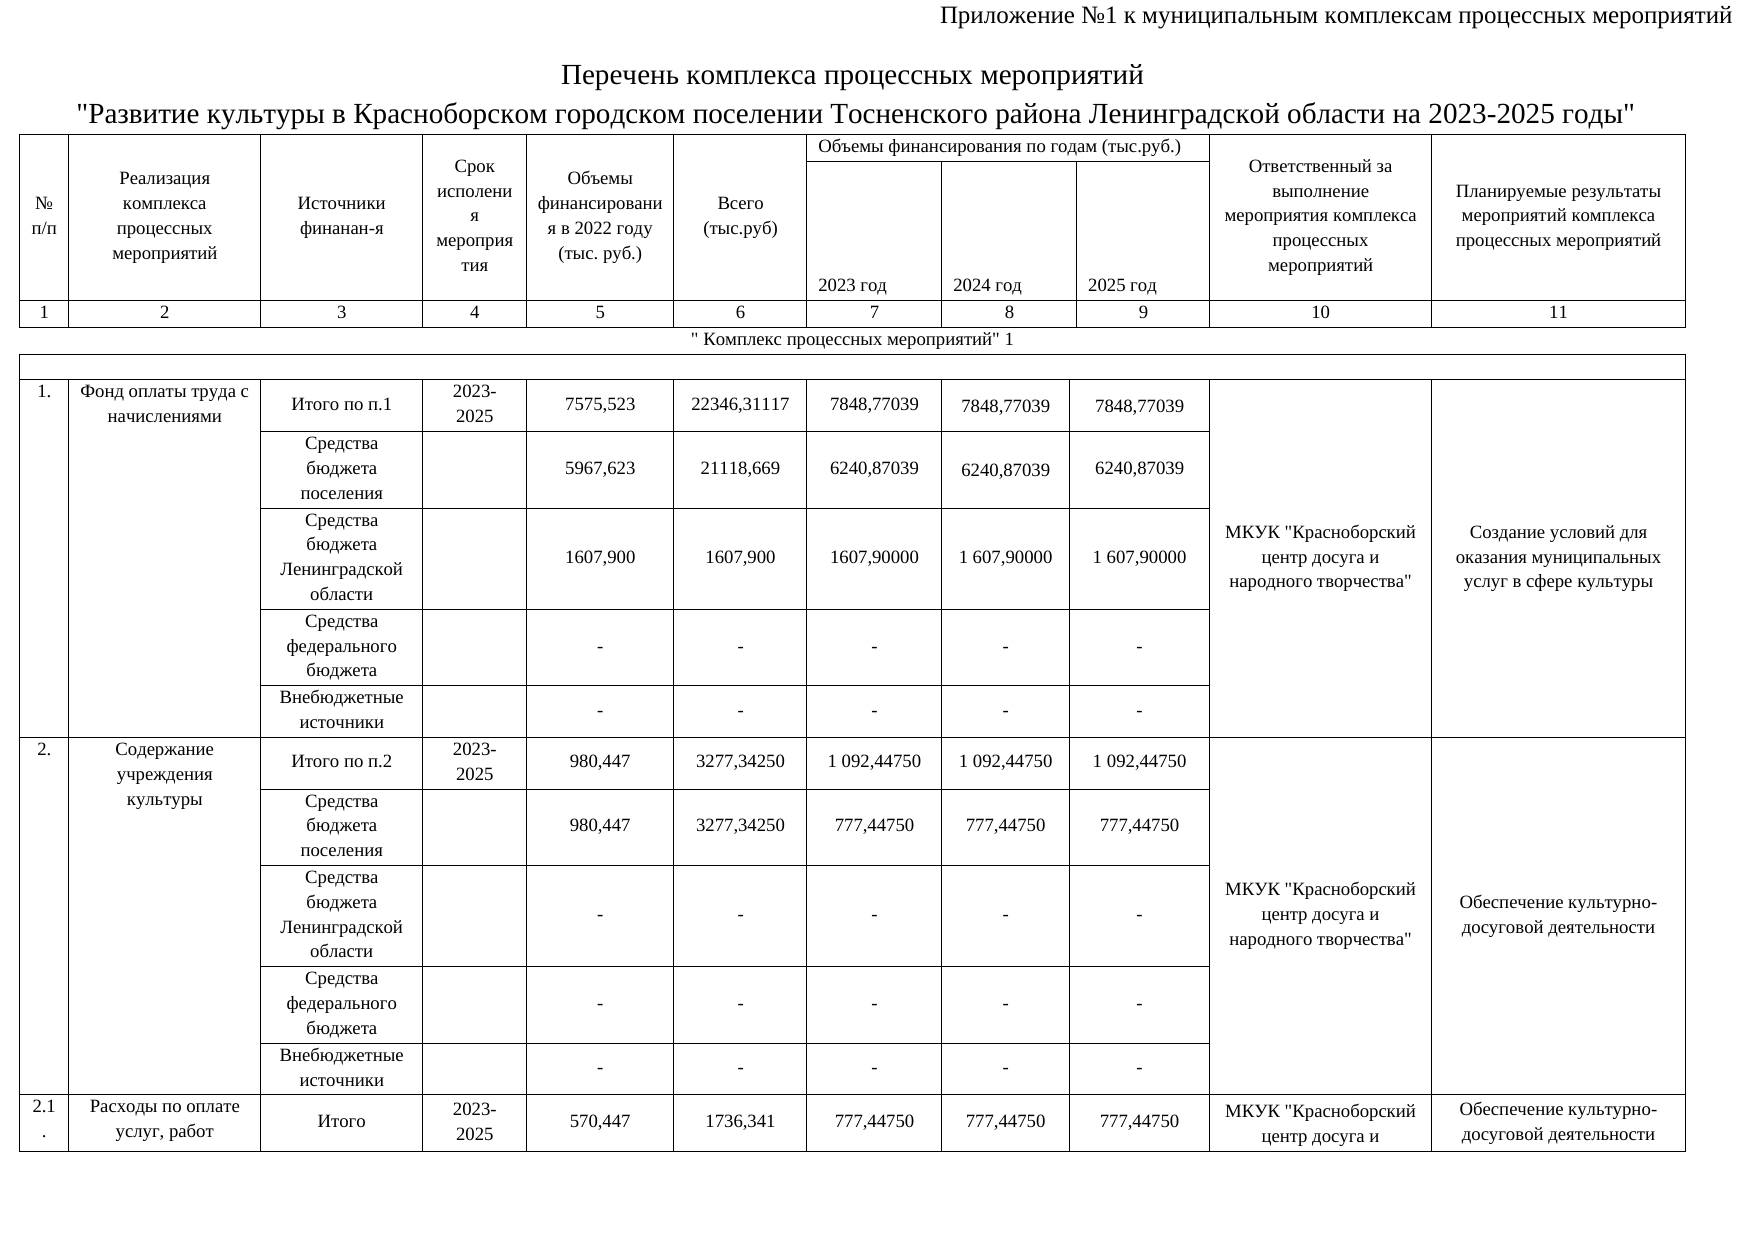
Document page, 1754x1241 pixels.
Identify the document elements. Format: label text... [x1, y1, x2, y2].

table_cell 3277,34250 [674, 738, 806, 788]
table_cell [423, 509, 526, 609]
table_cell " Комплекс процессных мероприятий" 1 [19, 328, 1686, 353]
table_cell - [674, 1044, 806, 1094]
table_cell 777,44750 [942, 790, 1069, 865]
table_cell Источники финанан-я [261, 135, 422, 300]
table_cell 1 607,90000 [1070, 509, 1209, 609]
table_cell 2.1. [20, 1095, 68, 1151]
table_cell - [527, 866, 673, 966]
table_cell 777,44750 [807, 790, 941, 865]
table_cell № п/п [20, 135, 68, 300]
table_cell [423, 432, 526, 507]
table_cell 2025 год [1077, 162, 1209, 300]
table_cell - [807, 610, 941, 685]
table_cell 1 607,90000 [942, 509, 1069, 609]
table_cell 1607,900 [674, 509, 806, 609]
table_cell 777,44750 [807, 1095, 941, 1151]
table_cell 4 [423, 301, 526, 327]
table_cell Обеспечение культурно-досуговой деятельности [1432, 738, 1685, 1094]
table_cell 2023-2025 [423, 380, 526, 431]
table_cell - [942, 686, 1069, 737]
table_cell 3277,34250 [674, 790, 806, 865]
table_cell - [527, 967, 673, 1043]
table_cell 6 [674, 301, 806, 327]
table_cell Объемы финансирования в 2022 году (тыс. руб.) [527, 135, 673, 300]
table_cell 1 [20, 301, 68, 327]
table_cell Средства бюджета поселения [261, 432, 422, 507]
table_cell [20, 355, 1685, 379]
table_cell 11 [1432, 301, 1685, 327]
table_cell - [1070, 1044, 1209, 1094]
table_cell 2 [69, 301, 260, 327]
table_cell Всего (тыс.руб) [674, 135, 806, 300]
table_cell - [674, 686, 806, 737]
table_cell 7 [807, 301, 941, 327]
table_cell - [1070, 686, 1209, 737]
table_cell 570,447 [527, 1095, 673, 1151]
table_cell 777,44750 [942, 1095, 1069, 1151]
table_cell 6240,87039 [942, 432, 1069, 507]
table_cell - [674, 610, 806, 685]
table_cell 3 [261, 301, 422, 327]
table_cell 10 [1210, 301, 1431, 327]
table_cell 1. [20, 380, 68, 737]
table_cell - [807, 1044, 941, 1094]
table_header Перечень комплекса процессных мероприятий "Развитие культуры в Красноборском городском поселении Тосненского района Ленинградской области на 2023-2025 годы" [19, 58, 1686, 134]
table_cell Итого [261, 1095, 422, 1151]
table_cell Итого по п.2 [261, 738, 422, 788]
table_cell Средства федерального бюджета [261, 967, 422, 1043]
table_cell 7848,77039 [1070, 380, 1209, 431]
table_cell Реализация комплекса процессных мероприятий [69, 135, 260, 300]
text Приложение №1 к муниципальным комплексам процессных мероприятий [21, 0, 1733, 29]
table_cell Планируемые результаты мероприятий комплекса процессных мероприятий [1432, 135, 1685, 300]
table_cell Итого по п.1 [261, 380, 422, 431]
table_cell 22346,31117 [674, 380, 806, 431]
table_cell - [1070, 866, 1209, 966]
table_cell 1 092,44750 [807, 738, 941, 788]
table_cell 2023-2025 [423, 738, 526, 788]
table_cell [1432, 1095, 1685, 1151]
table_cell [423, 686, 526, 737]
table_cell Создание условий для оказания муниципальных услуг в сфере культуры [1432, 380, 1685, 737]
table_cell [423, 790, 526, 865]
table_cell 9 [1077, 301, 1209, 327]
table_cell 1607,900 [527, 509, 673, 609]
table_cell Фонд оплаты труда с начислениями [69, 380, 260, 737]
table_cell 8 [942, 301, 1076, 327]
table_cell 7575,523 [527, 380, 673, 431]
table_cell Внебюджетные источники [261, 1044, 422, 1094]
table_cell 6240,87039 [1070, 432, 1209, 507]
table_cell 7848,77039 [807, 380, 941, 431]
table_cell - [942, 866, 1069, 966]
table_cell - [807, 967, 941, 1043]
table_cell Средства федерального бюджета [261, 610, 422, 685]
table_cell Средства бюджета Ленинградской области [261, 866, 422, 966]
table_cell Содержание учреждения культуры [69, 738, 260, 1094]
table_cell Ответственный за выполнение мероприятия комплекса процессных мероприятий [1210, 135, 1431, 300]
table_cell - [942, 610, 1069, 685]
table_cell - [527, 686, 673, 737]
table_cell - [527, 1044, 673, 1094]
table_cell - [527, 610, 673, 685]
table_cell 6240,87039 [807, 432, 941, 507]
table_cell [69, 1095, 260, 1151]
table_cell - [942, 967, 1069, 1043]
table_cell [423, 1044, 526, 1094]
table_cell 1736,341 [674, 1095, 806, 1151]
table_cell 777,44750 [1070, 790, 1209, 865]
table_cell - [674, 967, 806, 1043]
table_cell МКУК "Красноборский центр досуга и народного творчества" [1210, 380, 1431, 737]
table_cell - [1070, 610, 1209, 685]
table_cell 1607,90000 [807, 509, 941, 609]
table_cell [423, 610, 526, 685]
table_cell Внебюджетные источники [261, 686, 422, 737]
table_cell Средства бюджета поселения [261, 790, 422, 865]
table_cell 5 [527, 301, 673, 327]
table_cell - [807, 866, 941, 966]
table_cell Срок исполения мероприятия [423, 135, 526, 300]
table_cell - [674, 866, 806, 966]
table_cell МКУК "Красноборский центр досуга и народного творчества" [1210, 738, 1431, 1094]
table_cell 1 092,44750 [1070, 738, 1209, 788]
table_cell 2. [20, 738, 68, 1094]
table_cell [423, 866, 526, 966]
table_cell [1210, 1095, 1431, 1151]
table_cell 777,44750 [1070, 1095, 1209, 1151]
table_cell 980,447 [527, 790, 673, 865]
table_cell - [942, 1044, 1069, 1094]
table_cell 2024 год [942, 162, 1076, 300]
table_cell - [807, 686, 941, 737]
table_cell 2023 год [807, 162, 941, 300]
table_cell 2023-2025 [423, 1095, 526, 1151]
table_cell [423, 967, 526, 1043]
table_cell - [1070, 967, 1209, 1043]
table_cell 5967,623 [527, 432, 673, 507]
table_cell Объемы финансирования по годам (тыс.руб.) [807, 135, 1209, 161]
table_cell 1 092,44750 [942, 738, 1069, 788]
table_cell 980,447 [527, 738, 673, 788]
table_cell 21118,669 [674, 432, 806, 507]
table_cell 7848,77039 [942, 380, 1069, 431]
table_cell Средства бюджета Ленинградской области [261, 509, 422, 609]
